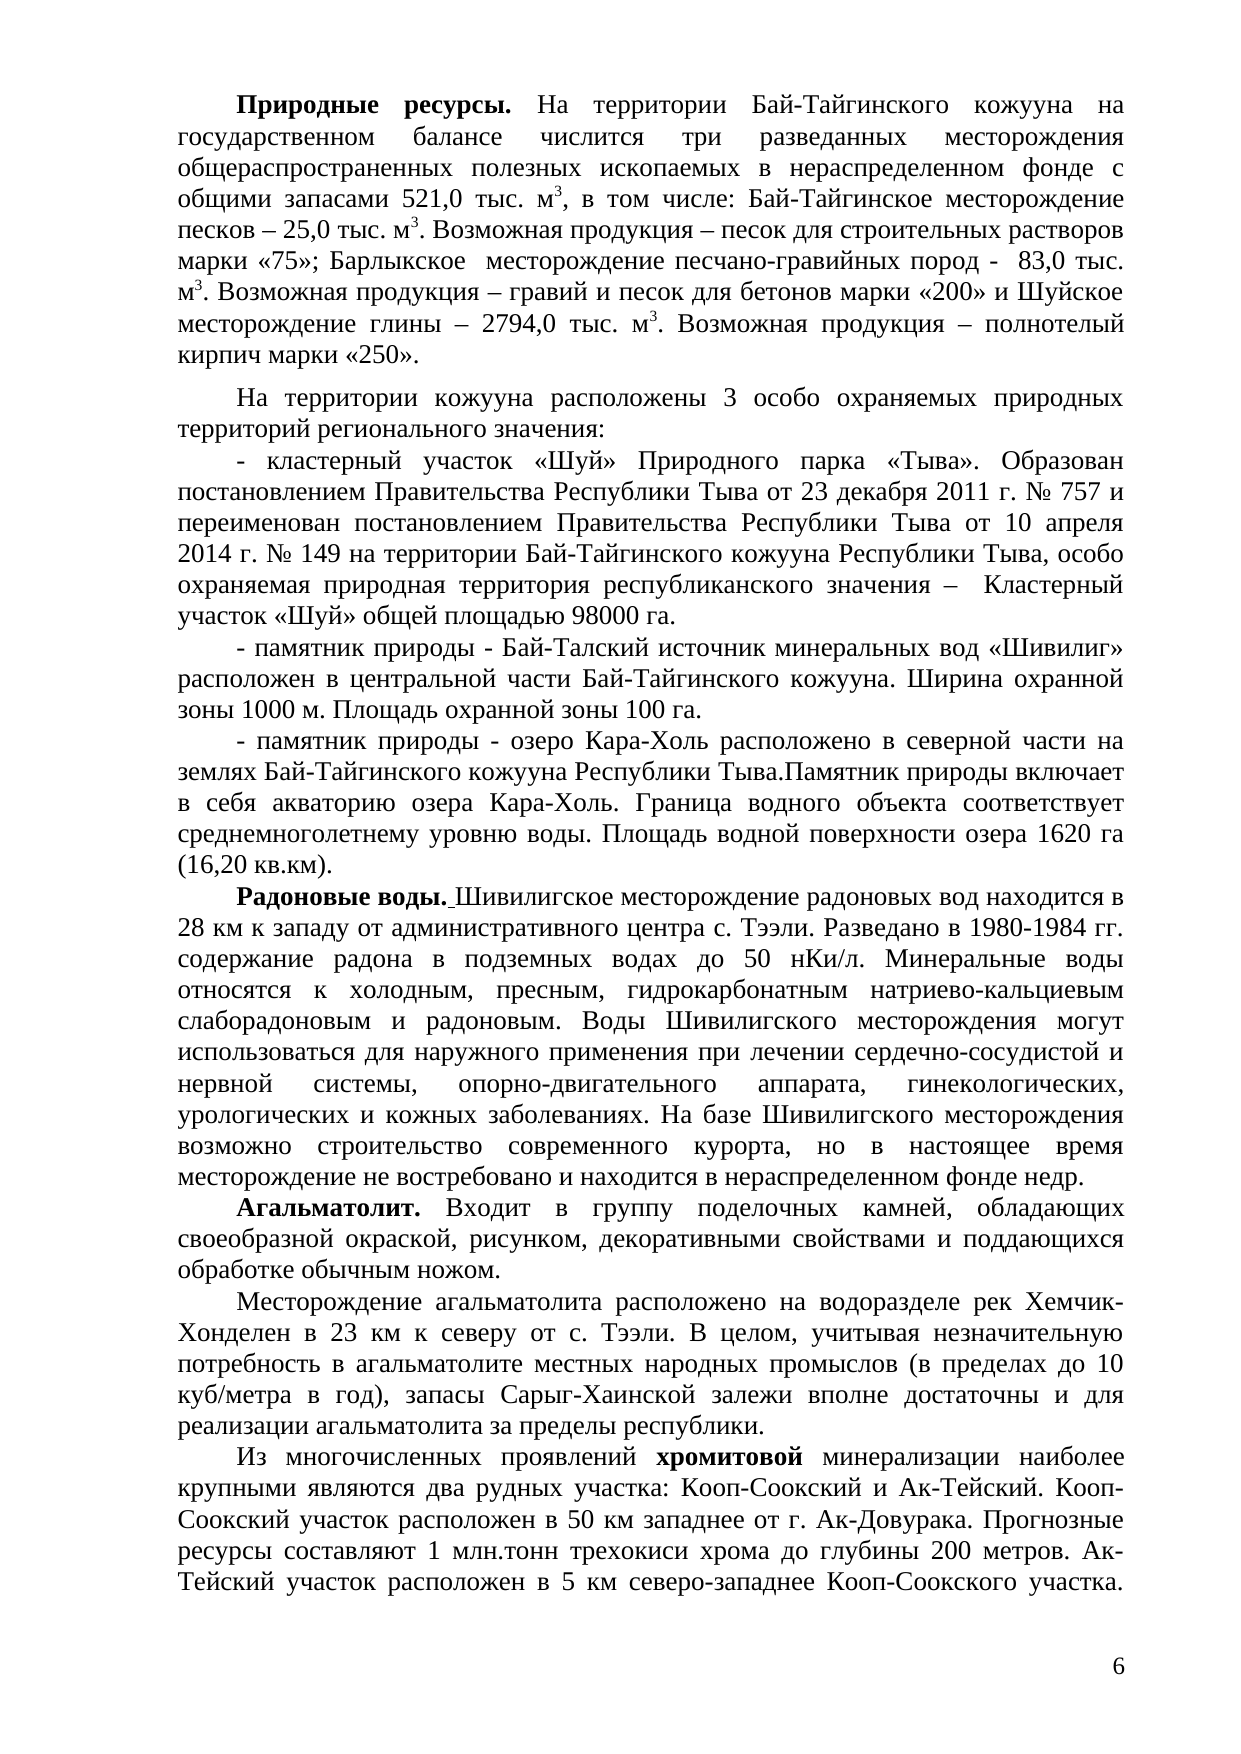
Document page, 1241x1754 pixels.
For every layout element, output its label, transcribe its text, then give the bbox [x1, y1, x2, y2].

text - памятник природы - Бай-Талский источник минеральных вод «Шивилиг» расположен в центральной части Бай-Тайгинского кожууна. Ширина охранной зоны 1000 м. Площадь охранной зоны 100 га. [177, 631, 1125, 724]
text Месторождение агальматолита расположено на водоразделе рек Хемчик-Хонделен в 23 км к северу от с. Тээли. В целом, учитывая незначительную потребность в агальматолите местных народных промыслов (в пределах до 10 куб/метра в год), запасы Сарыг-Хаинской залежи вполне достаточны и для реализации агальматолита за пределы республики. [177, 1285, 1125, 1440]
text На территории кожууна расположены 3 особо охраняемых природных территорий регионального значения: [177, 381, 1125, 444]
text Природные ресурсы. На территории Бай-Тайгинского кожууна на государственном балансе числится три разведанных месторождения общераспространенных полезных ископаемых в нераспределенном фонде с общими запасами 521,0 тыс. м3, в том числе: Бай-Тайгинское месторождение песков – 25,0 тыс. м3. Возможная продукция – песок для строительных растворов марки «75»; Барлыкское месторождение песчано-гравийных пород - 83,0 тыс. м3. Возможная продукция – гравий и песок для бетонов марки «200» и Шуйское месторождение глины – 2794,0 тыс. м3. Возможная продукция – полнотелый кирпич марки «250». [177, 89, 1125, 369]
text - кластерный участок «Шуй» Природного парка «Тыва». Образован постановлением Правительства Республики Тыва от 23 декабря 2011 г. № 757 и переименован постановлением Правительства Республики Тыва от 10 апреля 2014 г. № 149 на территории Бай-Тайгинского кожууна Республики Тыва, особо охраняемая природная территория республиканского значения – Кластерный участок «Шуй» общей площадью 98000 га. [177, 444, 1125, 631]
text - памятник природы - озеро Кара-Холь расположено в северной части на землях Бай-Тайгинского кожууна Республики Тыва.Памятник природы включает в себя акваторию озера Кара-Холь. Граница водного объекта соответствует среднемноголетнему уровню воды. Площадь водной поверхности озера 1620 га (16,20 кв.км). [177, 724, 1125, 880]
text Радоновые воды. Шивилигское месторождение радоновых вод находится в 28 км к западу от административного центра с. Тээли. Разведано в 1980-1984 гг. содержание радона в подземных водах до 50 нКи/л. Минеральные воды относятся к холодным, пресным, гидрокарбонатным натриево-кальциевым слаборадоновым и радоновым. Воды Шивилигского месторождения могут использоваться для наружного применения при лечении сердечно-сосудистой и нервной системы, опорно-двигательного аппарата, гинекологических, урологических и кожных заболеваниях. На базе Шивилигского месторождения возможно строительство современного курорта, но в настоящее время месторождение не востребовано и находится в нераспределенном фонде недр. [177, 880, 1125, 1191]
text Агальматолит. Входит в группу поделочных камней, обладающих своеобразной окраской, рисунком, декоративными свойствами и поддающихся обработке обычным ножом. [177, 1191, 1125, 1285]
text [177, 1440, 1125, 1596]
